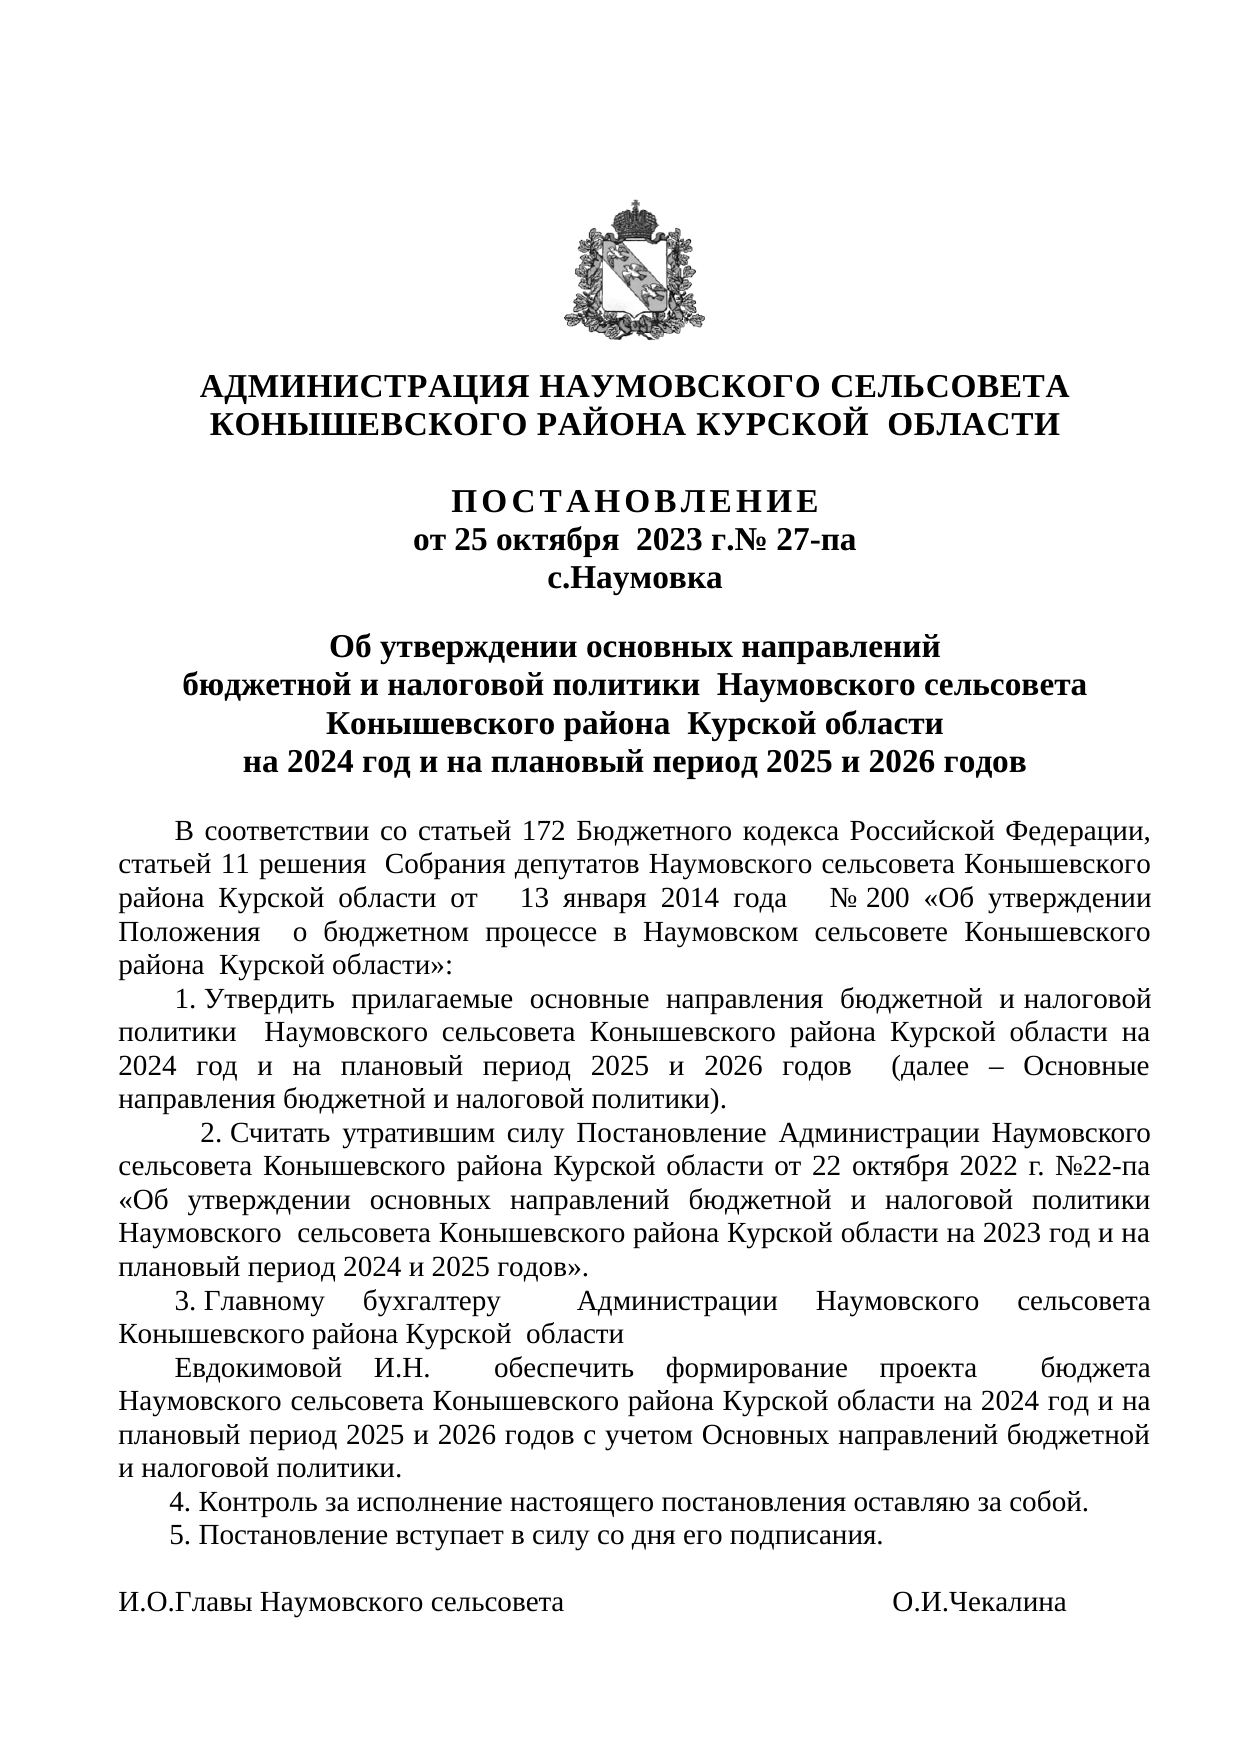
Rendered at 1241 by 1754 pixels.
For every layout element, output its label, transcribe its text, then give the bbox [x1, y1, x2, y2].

text с.Наумовка [118, 558, 1152, 596]
text 1. Утвердить прилагаемые основные направления бюджетной и налоговой политики Наумовского сельсовета Конышевского района Курской области на 2024 год и на плановый период 2025 и 2026 годов (далее – Основные направления бюджетной и налоговой политики). [118, 981, 1152, 1115]
text И.О.Главы Наумовского сельсовета О.И.Чекалина [118, 1584, 1152, 1618]
text на 2024 год и на плановый период 2025 и 2026 годов [118, 741, 1152, 779]
text ПОСТАНОВЛЕНИЕ [118, 481, 1152, 519]
text 5. Постановление вступает в силу со дня его подписания. [118, 1517, 1152, 1551]
text 2. Считать утратившим силу Постановление Администрации Наумовского сельсовета Конышевского района Курской области от 22 октября 2022 г. №22-па «Об утверждении основных направлений бюджетной и налоговой политики Наумовского сельсовета Конышевского района Курской области на 2023 год и на плановый период 2024 и 2025 годов». [118, 1115, 1152, 1283]
text Конышевского района Курской области [118, 703, 1152, 741]
text бюджетной и налоговой политики Наумовского сельсовета [118, 664, 1152, 703]
text В соответствии со статьей 172 Бюджетного кодекса Российской Федерации, статьей 11 решения Собрания депутатов Наумовского сельсовета Конышевского района Курской области от 13 января 2014 года № 200 «Об утверждении Положения о бюджетном процессе в Наумовском сельсовете Конышевского района Курской области»: [118, 813, 1152, 981]
text АДМИНИСТРАЦИЯ НАУМОВСКОГО СЕЛЬСОВЕТА КОНЫШЕВСКОГО РАЙОНА КУРСКОЙ ОБЛАСТИ [118, 366, 1152, 443]
text Евдокимовой И.Н. обеспечить формирование проекта бюджета Наумовского сельсовета Конышевского района Курской области на 2024 год и на плановый период 2025 и 2026 годов с учетом Основных направлений бюджетной и налоговой политики. [118, 1350, 1152, 1484]
text от 25 октября 2023 г.№ 27-па [118, 519, 1152, 558]
text 3. Главному бухгалтеру Администрации Наумовского сельсовета Конышевского района Курской области [118, 1283, 1152, 1350]
text 4. Контроль за исполнение настоящего постановления оставляю за собой. [118, 1484, 1152, 1517]
text Об утверждении основных направлений [118, 626, 1152, 664]
